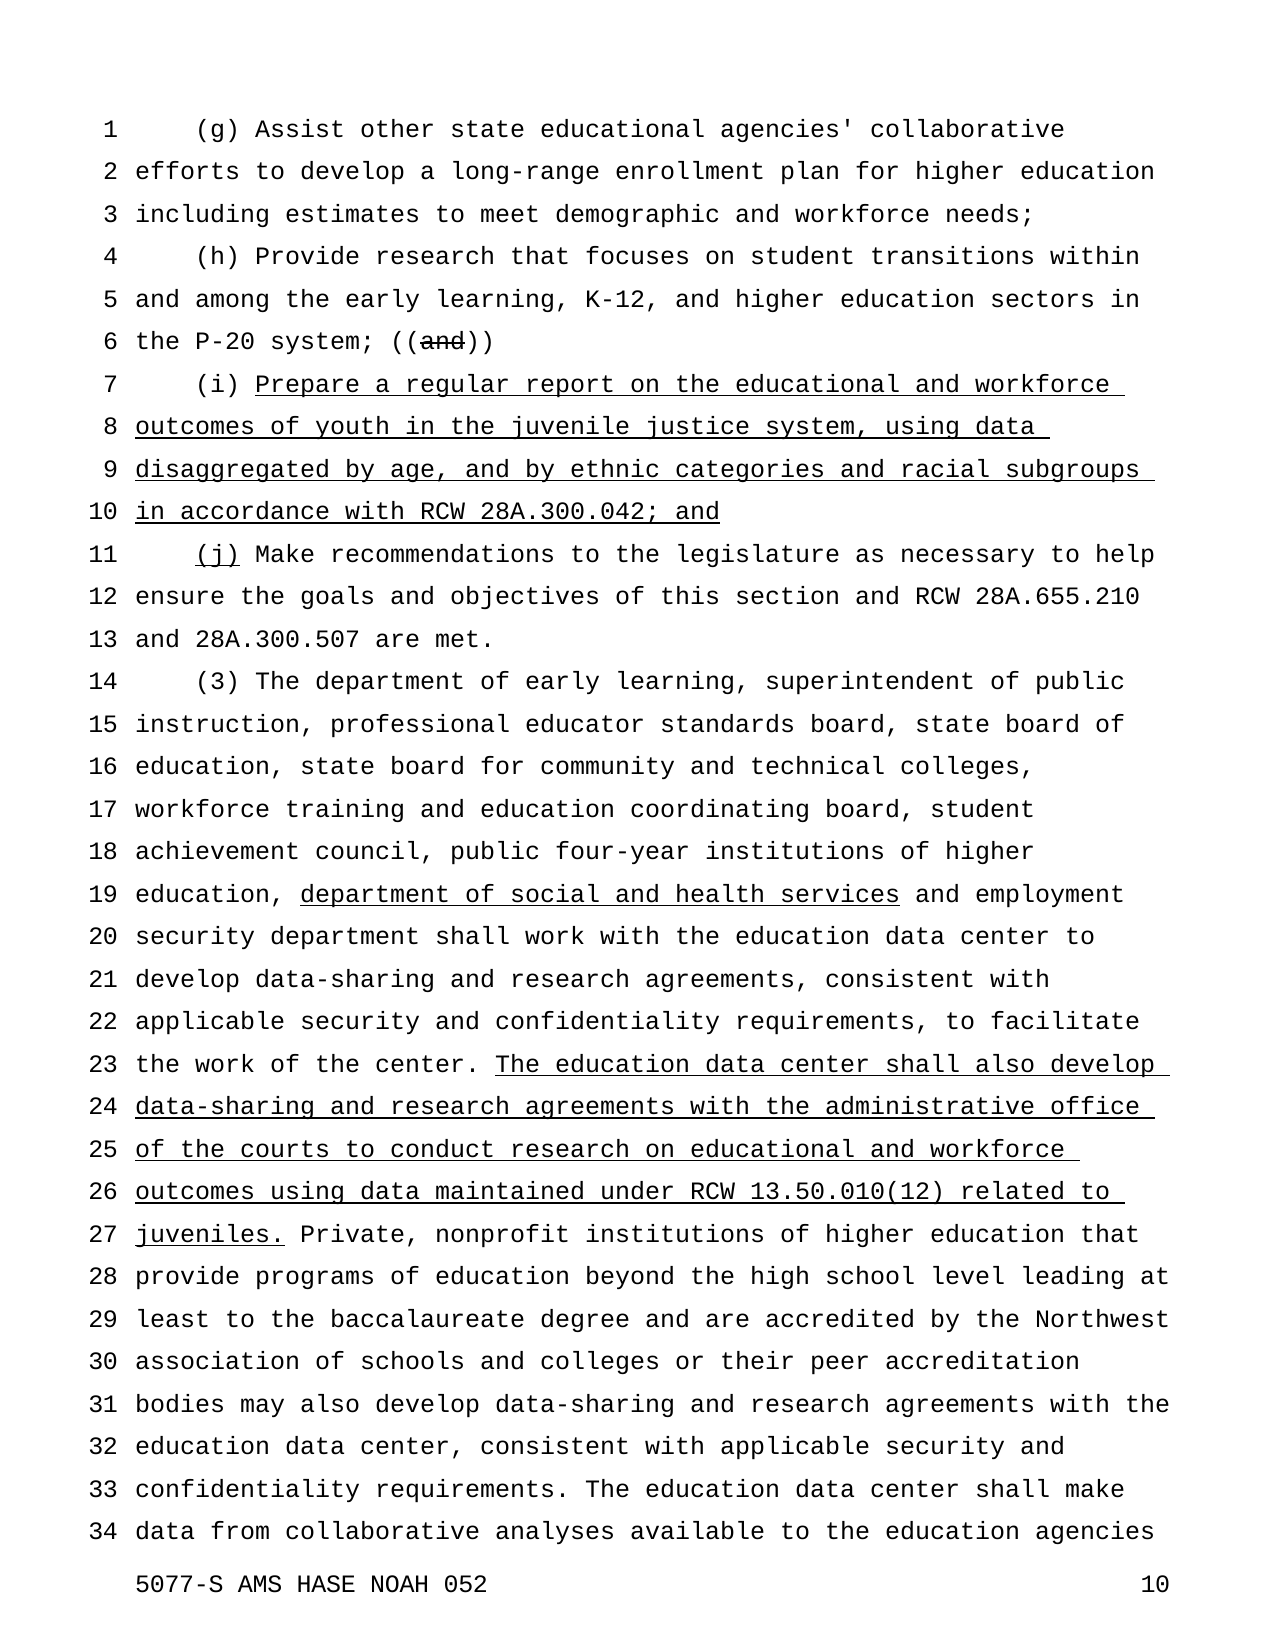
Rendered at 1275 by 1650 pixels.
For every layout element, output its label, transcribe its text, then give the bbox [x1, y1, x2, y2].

text (j) Make recommendations to the legislature as necessary to help ensure the goals and objectives of this section and RCW 28A.655.210 and 28A.300.507 are met. [135, 528, 1170, 656]
text (h) Provide research that focuses on student transitions within and among the early learning, K-12, and higher education sectors in the P-20 system; ((and)) [135, 231, 1170, 358]
text (g) Assist other state educational agencies' collaborative efforts to develop a long-range enrollment plan for higher education including estimates to meet demographic and workforce needs; [135, 103, 1170, 231]
text (i) Prepare a regular report on the educational and workforce outcomes of youth in the juvenile justice system, using data disaggregated by age, and by ethnic categories and racial subgroups in accordance with RCW 28A.300.042; and [135, 358, 1170, 528]
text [135, 656, 1170, 1548]
